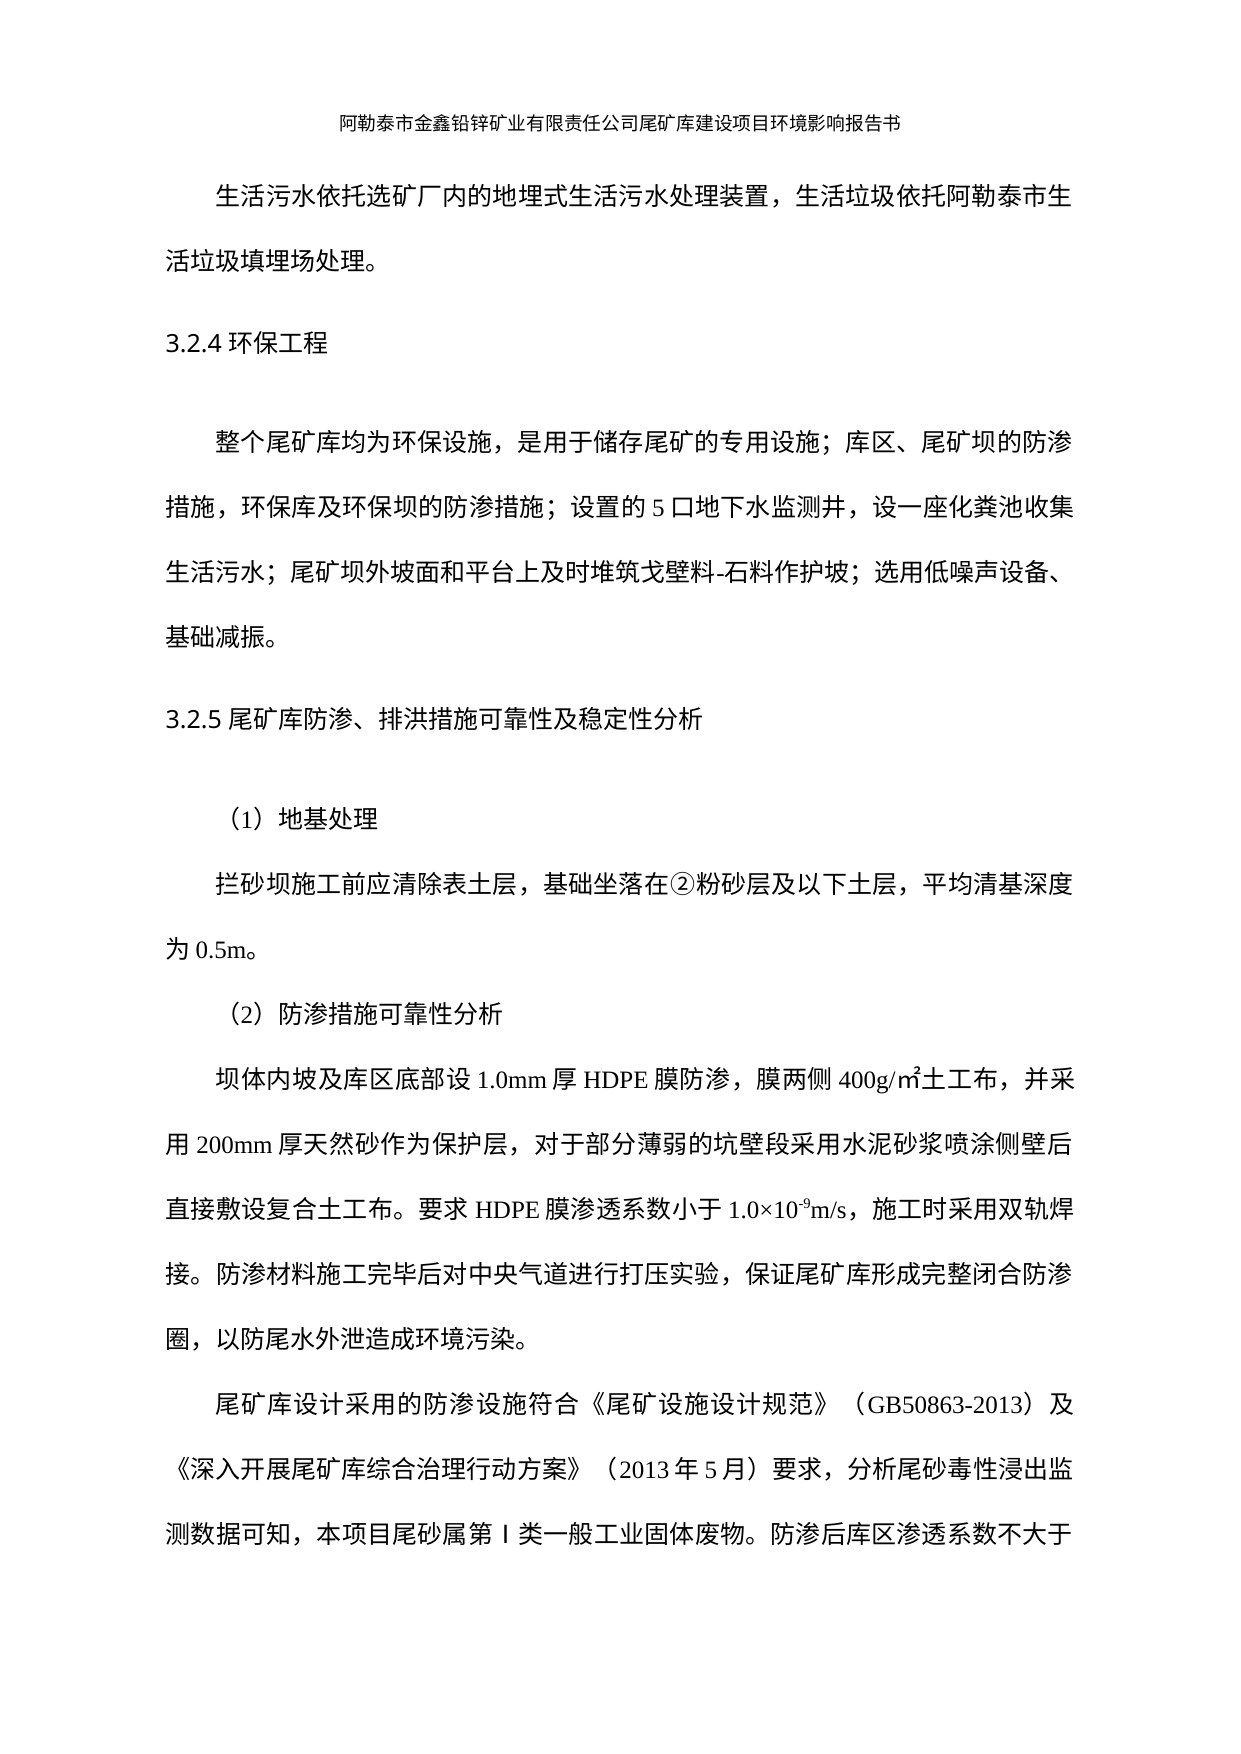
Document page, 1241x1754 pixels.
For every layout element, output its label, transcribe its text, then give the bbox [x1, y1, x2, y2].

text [165, 1370, 1075, 1565]
text 生活污水依托选矿厂内的地埋式生活污水处理装置，生活垃圾依托阿勒泰市生活垃圾填埋场处理。 [165, 162, 1075, 292]
subtitle 环保工程 [165, 309, 1075, 374]
text 坝体内坡及库区底部设1.0mm厚HDPE膜防渗，膜两侧400g/㎡土工布，并采用200mm厚天然砂作为保护层，对于部分薄弱的坑壁段采用水泥砂浆喷涂侧壁后直接敷设复合土工布。要求HDPE膜渗透系数小于1.0×10-9m/s，施工时采用双轨焊接。防渗材料施工完毕后对中央气道进行打压实验，保证尾矿库形成完整闭合防渗圈，以防尾水外泄造成环境污染。 [165, 1045, 1075, 1370]
text 拦砂坝施工前应清除表土层，基础坐落在②粉砂层及以下土层，平均清基深度为0.5m。 [165, 850, 1075, 980]
text （2）防渗措施可靠性分析 [165, 980, 1075, 1045]
text （1）地基处理 [165, 785, 1075, 850]
subtitle 尾矿库防渗、排洪措施可靠性及稳定性分析 [165, 685, 1075, 750]
text 整个尾矿库均为环保设施，是用于储存尾矿的专用设施；库区、尾矿坝的防渗措施，环保库及环保坝的防渗措施；设置的5口地下水监测井，设一座化粪池收集生活污水；尾矿坝外坡面和平台上及时堆筑戈壁料-石料作护坡；选用低噪声设备、基础减振。 [165, 408, 1075, 668]
